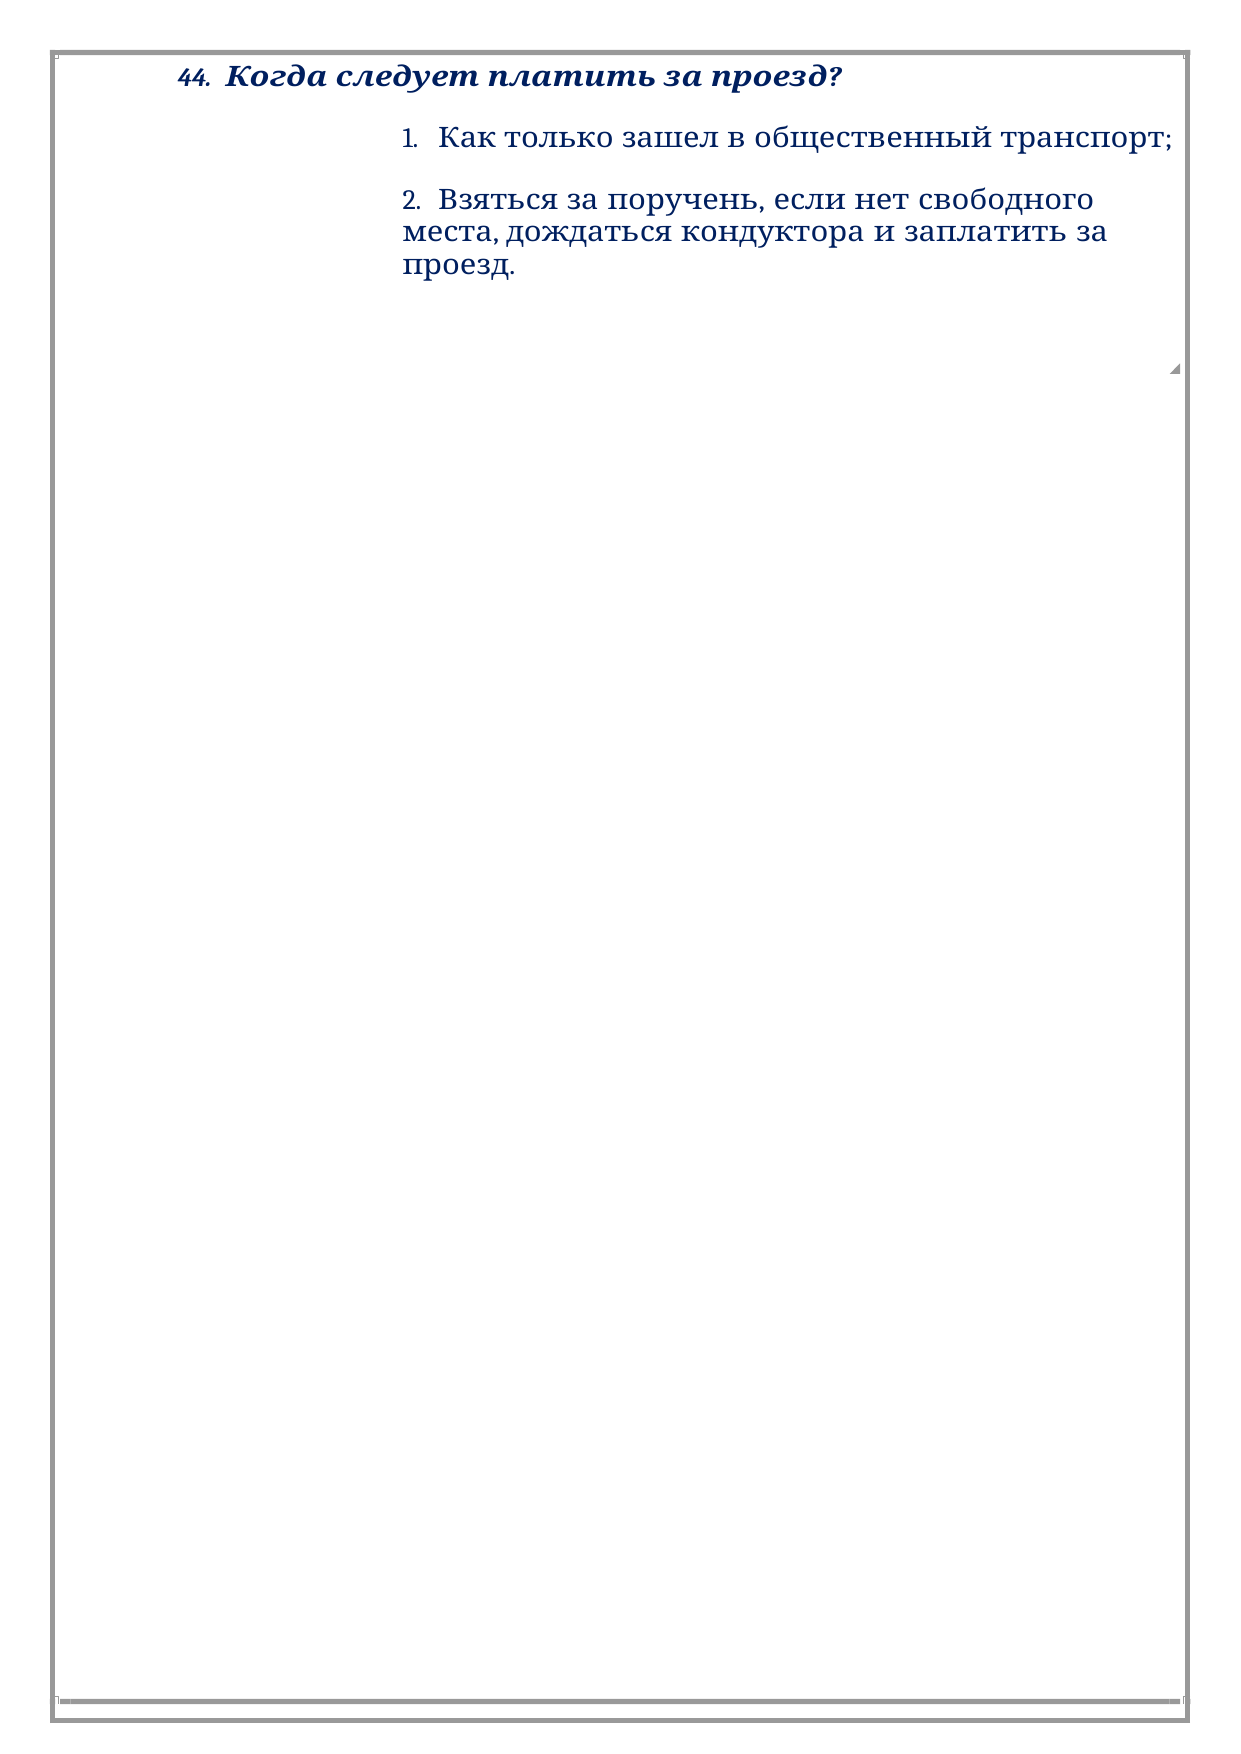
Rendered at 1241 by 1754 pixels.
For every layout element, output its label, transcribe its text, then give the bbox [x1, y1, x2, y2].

subtitle Когда следует платить за проезд? [177, 61, 1184, 93]
list Взяться за поручень, если нет свободного места, дождаться кондуктора и заплатить за проезд. [402, 184, 1133, 281]
list Как только зашел в общественный транспорт; [402, 122, 1184, 155]
